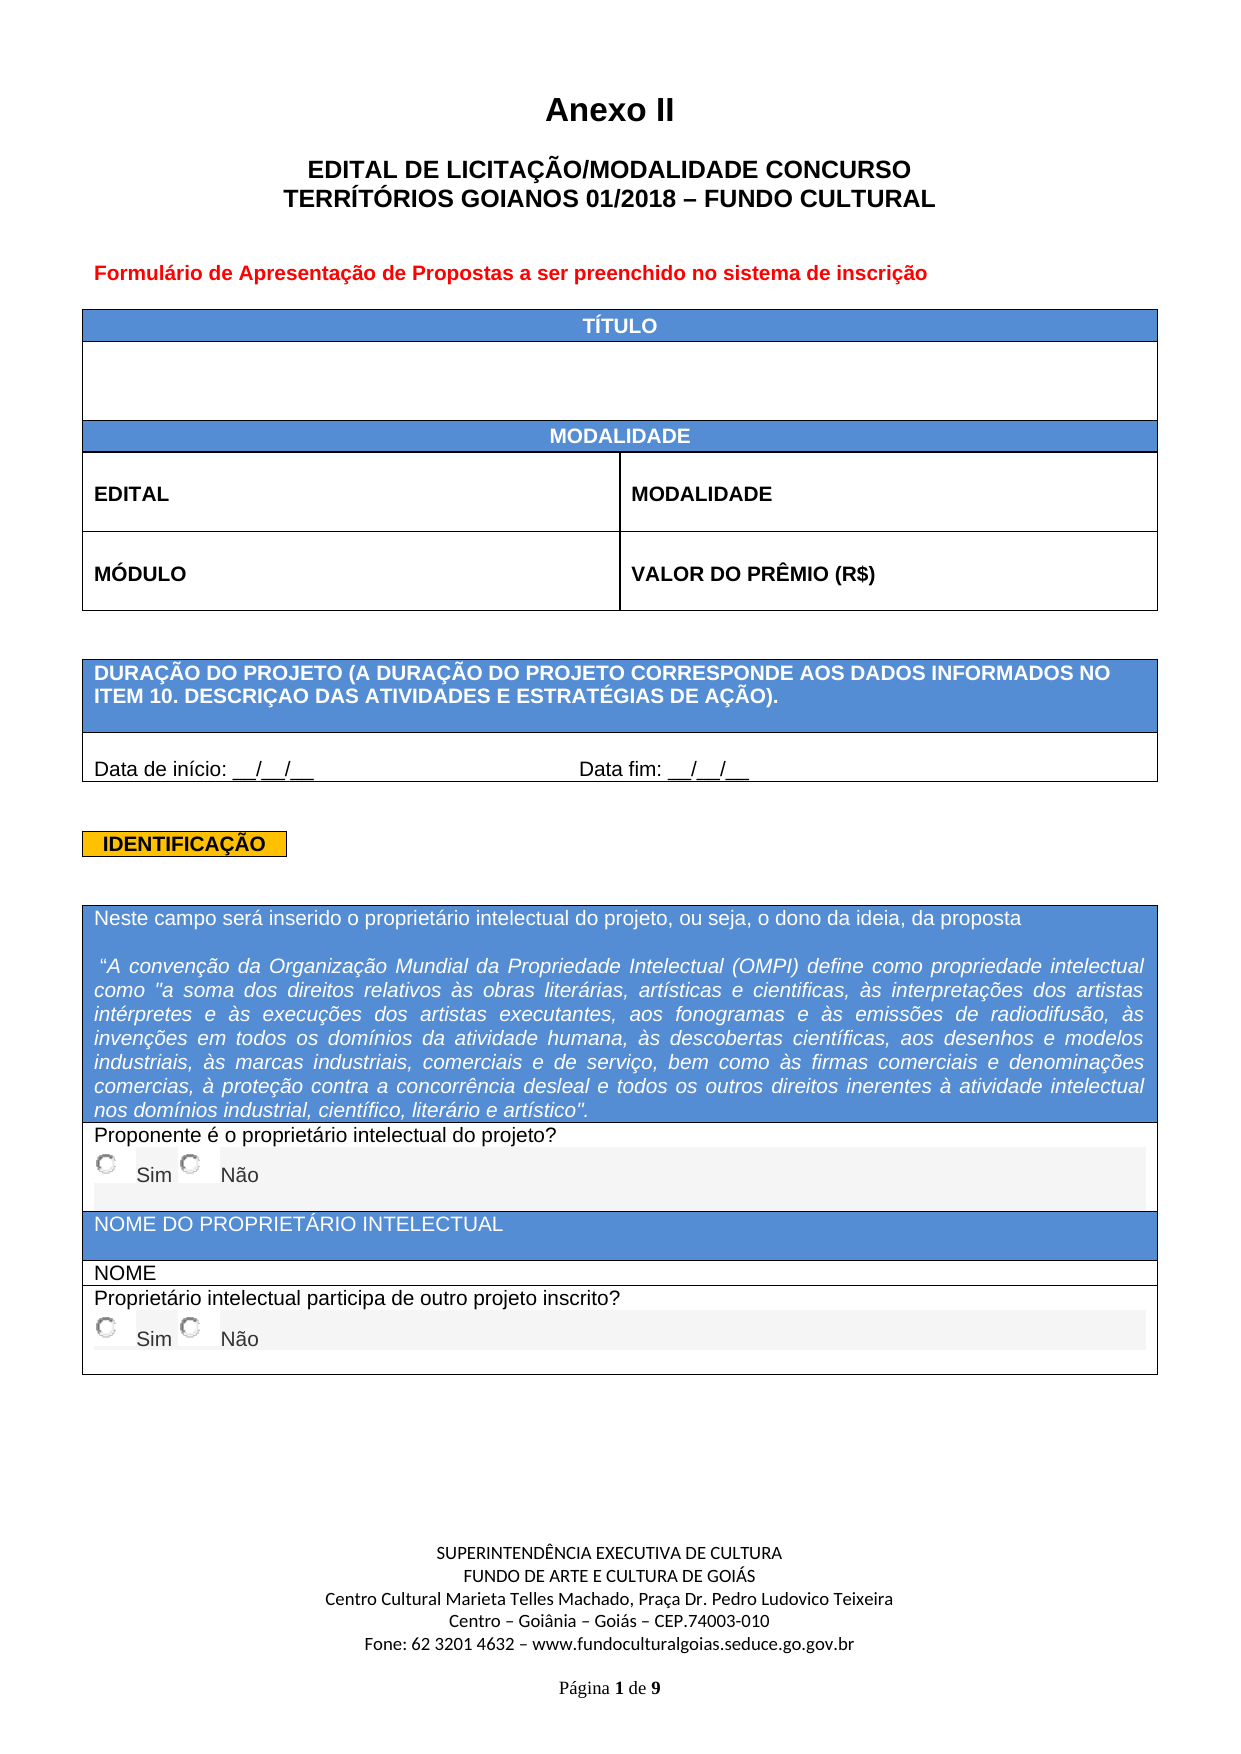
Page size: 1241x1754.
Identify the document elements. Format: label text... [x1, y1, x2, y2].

table_cell MÓDULO [83, 532, 619, 610]
table_header IDENTIFICAÇÃO [83, 832, 286, 856]
table_cell NOME DO PROPRIETÁRIO INTELECTUAL [83, 1212, 1157, 1260]
table_cell NOME [83, 1261, 1157, 1285]
table_cell Data de início: __/__/__ Data fim: __/__/__ [83, 733, 1157, 781]
table_cell EDITAL [83, 453, 619, 531]
table_header Neste campo será inserido o proprietário intelectual do projeto, ou seja, o dono da ideia, da proposta “A convenção da Organização Mundial da Propriedade Intelectual (OMPI) define como propriedade intelectual como "a soma dos direitos relativos às obras literárias, artísticas e cientificas, às interpretações dos artistas intérpretes e às execuções dos artistas executantes, aos fonogramas e às emissões de radiodifusão, às invenções em todos os domínios da atividade humana, às descobertas científicas, aos desenhos e modelos industriais, às marcas industriais, comerciais e de serviço, bem como às firmas comerciais e denominações comercias, à proteção contra a concorrência desleal e todos os outros direitos inerentes à atividade intelectual nos domínios industrial, científico, literário e artístico". [83, 906, 1157, 1122]
table_cell [83, 342, 1157, 420]
table_cell MODALIDADE [621, 453, 1157, 531]
table_header TÍTULO [83, 310, 1157, 341]
table_cell Proprietário intelectual participa de outro projeto inscrito? Sim Não [83, 1286, 1157, 1374]
table_header DURAÇÃO DO PROJETO (A DURAÇÃO DO PROJETO CORRESPONDE AOS DADOS INFORMADOS NO ITEM 10. DESCRIÇAO DAS ATIVIDADES E ESTRATÉGIAS DE AÇÃO). [83, 660, 1157, 732]
table_cell MODALIDADE [83, 421, 1157, 451]
table_cell VALOR DO PRÊMIO (R$) [621, 532, 1157, 610]
text Formulário de Apresentação de Propostas a ser preenchido no sistema de inscrição [94, 261, 1125, 285]
text Anexo II [94, 90, 1125, 129]
text EDITAL DE LICITAÇÃO/MODALIDADE CONCURSO [94, 155, 1125, 184]
text TERRÍTÓRIOS GOIANOS 01/2018 – FUNDO CULTURAL [94, 184, 1125, 213]
table_cell Proponente é o proprietário intelectual do projeto? Sim Não [83, 1123, 1157, 1211]
